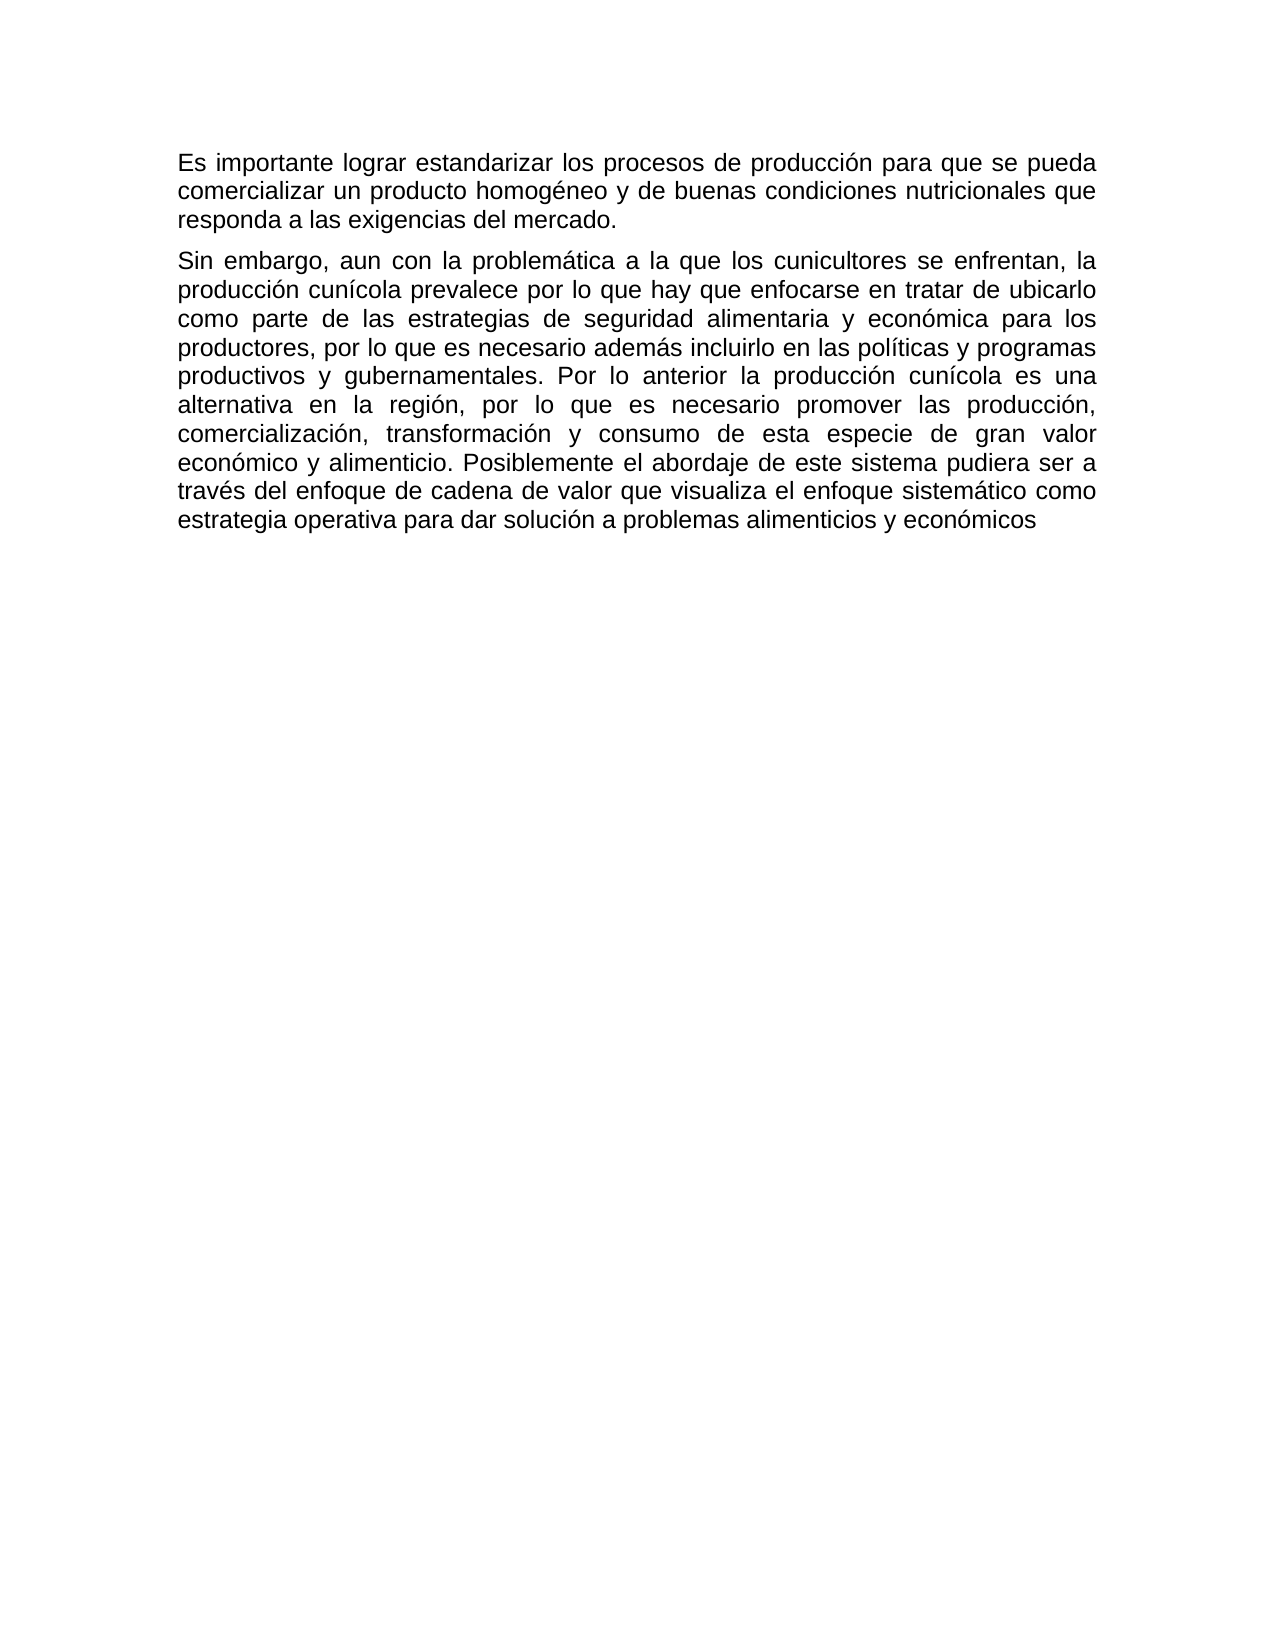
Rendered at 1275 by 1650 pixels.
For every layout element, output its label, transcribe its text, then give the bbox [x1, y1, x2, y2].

text Es importante lograr estandarizar los procesos de producción para que se pueda comercializar un producto homogéneo y de buenas condiciones nutricionales que responda a las exigencias del mercado. [177, 148, 1098, 234]
text Sin embargo, aun con la problemática a la que los cunicultores se enfrentan, la producción cunícola prevalece por lo que hay que enfocarse en tratar de ubicarlo como parte de las estrategias de seguridad alimentaria y económica para los productores, por lo que es necesario además incluirlo en las políticas y programas productivos y gubernamentales. Por lo anterior la producción cunícola es una alternativa en la región, por lo que es necesario promover las producción, comercialización, transformación y consumo de esta especie de gran valor económico y alimenticio. Posiblemente el abordaje de este sistema pudiera ser a través del enfoque de cadena de valor que visualiza el enfoque sistemático como estrategia operativa para dar solución a problemas alimenticios y económicos [177, 246, 1098, 534]
